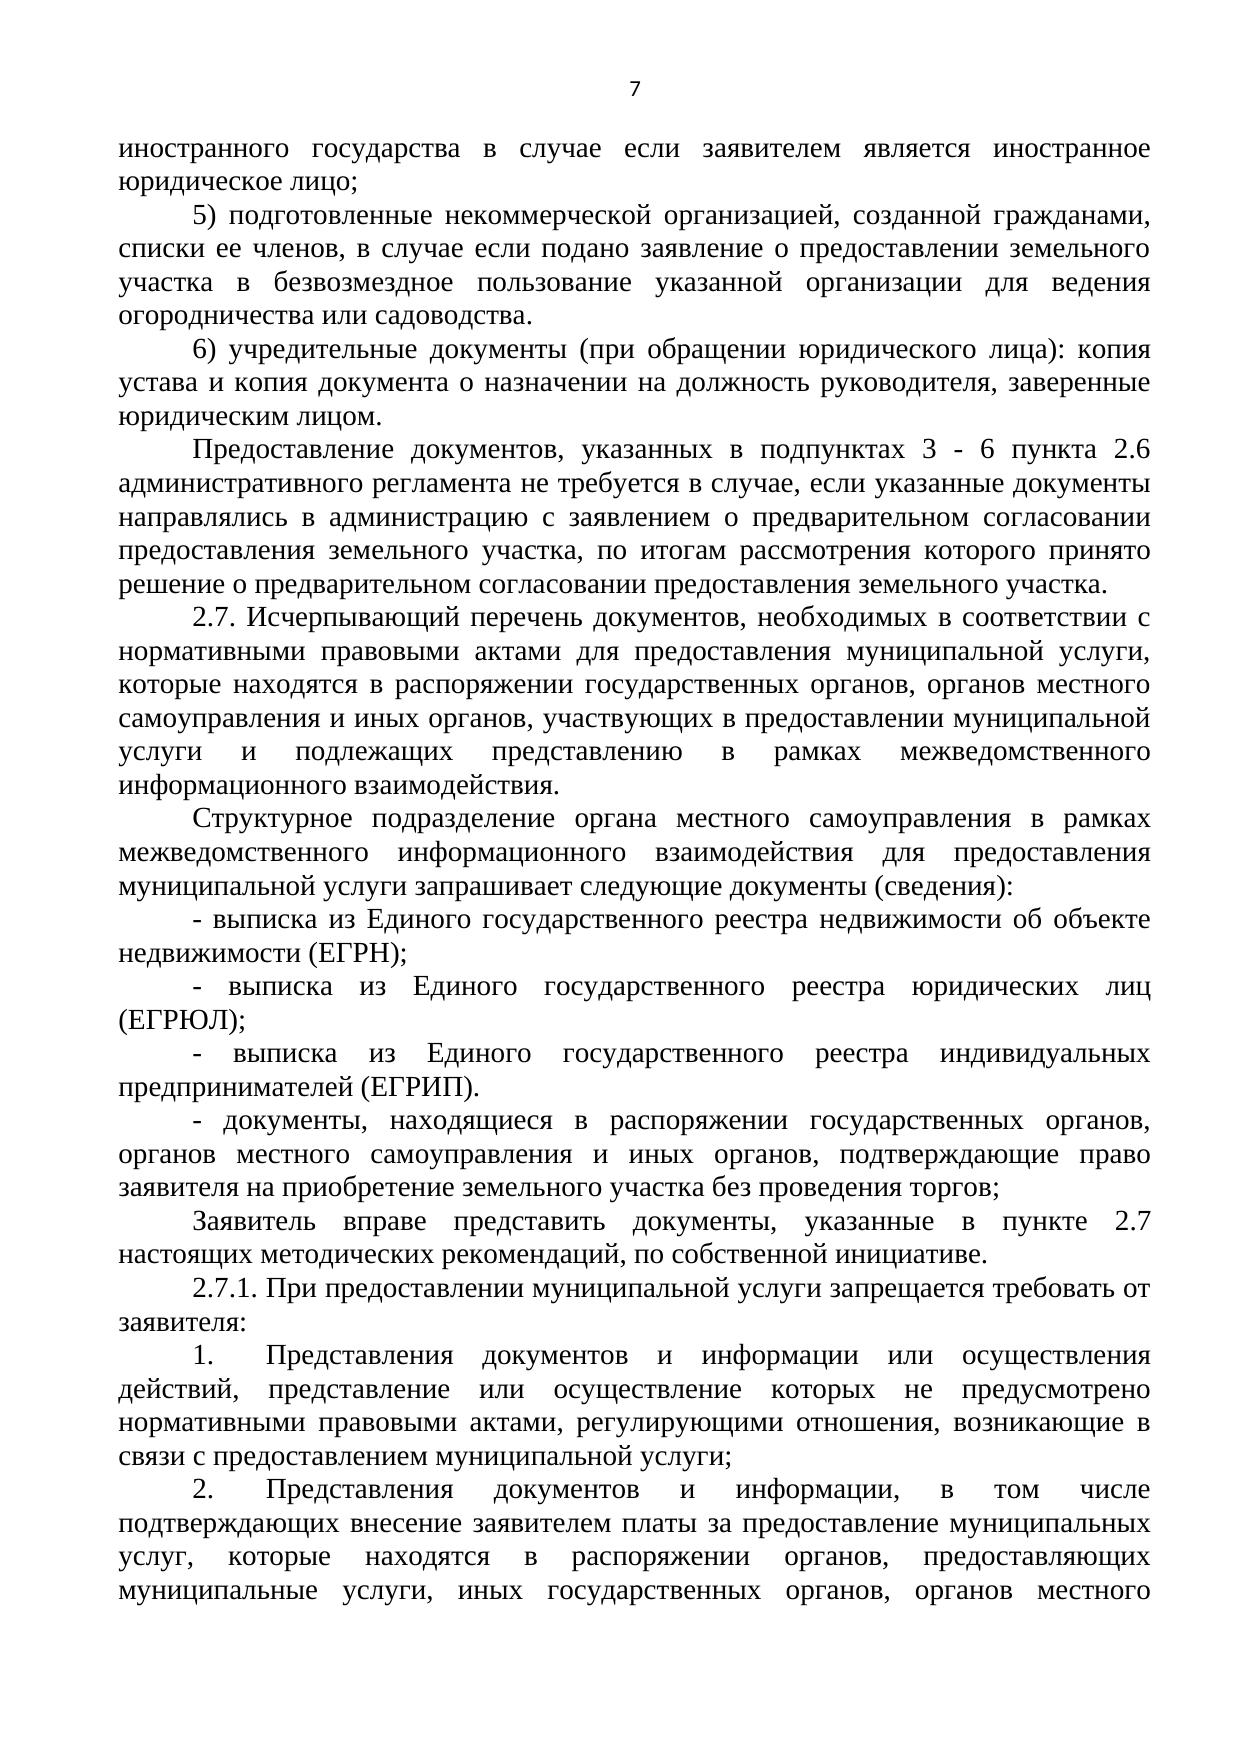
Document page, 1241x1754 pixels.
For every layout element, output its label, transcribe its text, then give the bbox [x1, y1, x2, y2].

text - документы, находящиеся в распоряжении государственных органов, органов местного самоуправления и иных органов, подтверждающие право заявителя на приобретение земельного участка без проведения торгов; [118, 1102, 1152, 1203]
text - выписка из Единого государственного реестра индивидуальных предпринимателей (ЕГРИП). [118, 1035, 1152, 1102]
text 6) учредительные документы (при обращении юридического лица): копия устава и копия документа о назначении на должность руководителя, заверенные юридическим лицом. [118, 331, 1152, 432]
text 5) подготовленные некоммерческой организацией, созданной гражданами, списки ее членов, в случае если подано заявление о предоставлении земельного участка в безвозмездное пользование указанной организации для ведения огородничества или садоводства. [118, 197, 1152, 331]
text - выписка из Единого государственного реестра юридических лиц (ЕГРЮЛ); [118, 968, 1152, 1035]
text Структурное подразделение органа местного самоуправления в рамках межведомственного информационного взаимодействия для предоставления муниципальной услуги запрашивает следующие документы (сведения): [118, 801, 1152, 901]
text Заявитель вправе представить документы, указанные в пункте 2.7 настоящих методических рекомендаций, по собственной инициативе. [118, 1203, 1152, 1270]
text Предоставление документов, указанных в подпунктах 3 - 6 пункта 2.6 административного регламента не требуется в случае, если указанные документы направлялись в администрацию с заявлением о предварительном согласовании предоставления земельного участка, по итогам рассмотрения которого принято решение о предварительном согласовании предоставления земельного участка. [118, 432, 1152, 599]
text 2.7. Исчерпывающий перечень документов, необходимых в соответствии с нормативными правовыми актами для предоставления муниципальной услуги, которые находятся в распоряжении государственных органов, органов местного самоуправления и иных органов, участвующих в предоставлении муниципальной услуги и подлежащих представлению в рамках межведомственного информационного взаимодействия. [118, 599, 1152, 801]
text - выписка из Единого государственного реестра недвижимости об объекте недвижимости (ЕГРН); [118, 901, 1152, 968]
text 2.7.1. При предоставлении муниципальной услуги запрещается требовать от заявителя: [118, 1270, 1152, 1337]
text 1. Представления документов и информации или осуществления действий, представление или осуществление которых не предусмотрено нормативными правовыми актами, регулирующими отношения, возникающие в связи с предоставлением муниципальной услуги; [118, 1337, 1152, 1471]
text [118, 1471, 1152, 1606]
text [118, 130, 1152, 197]
